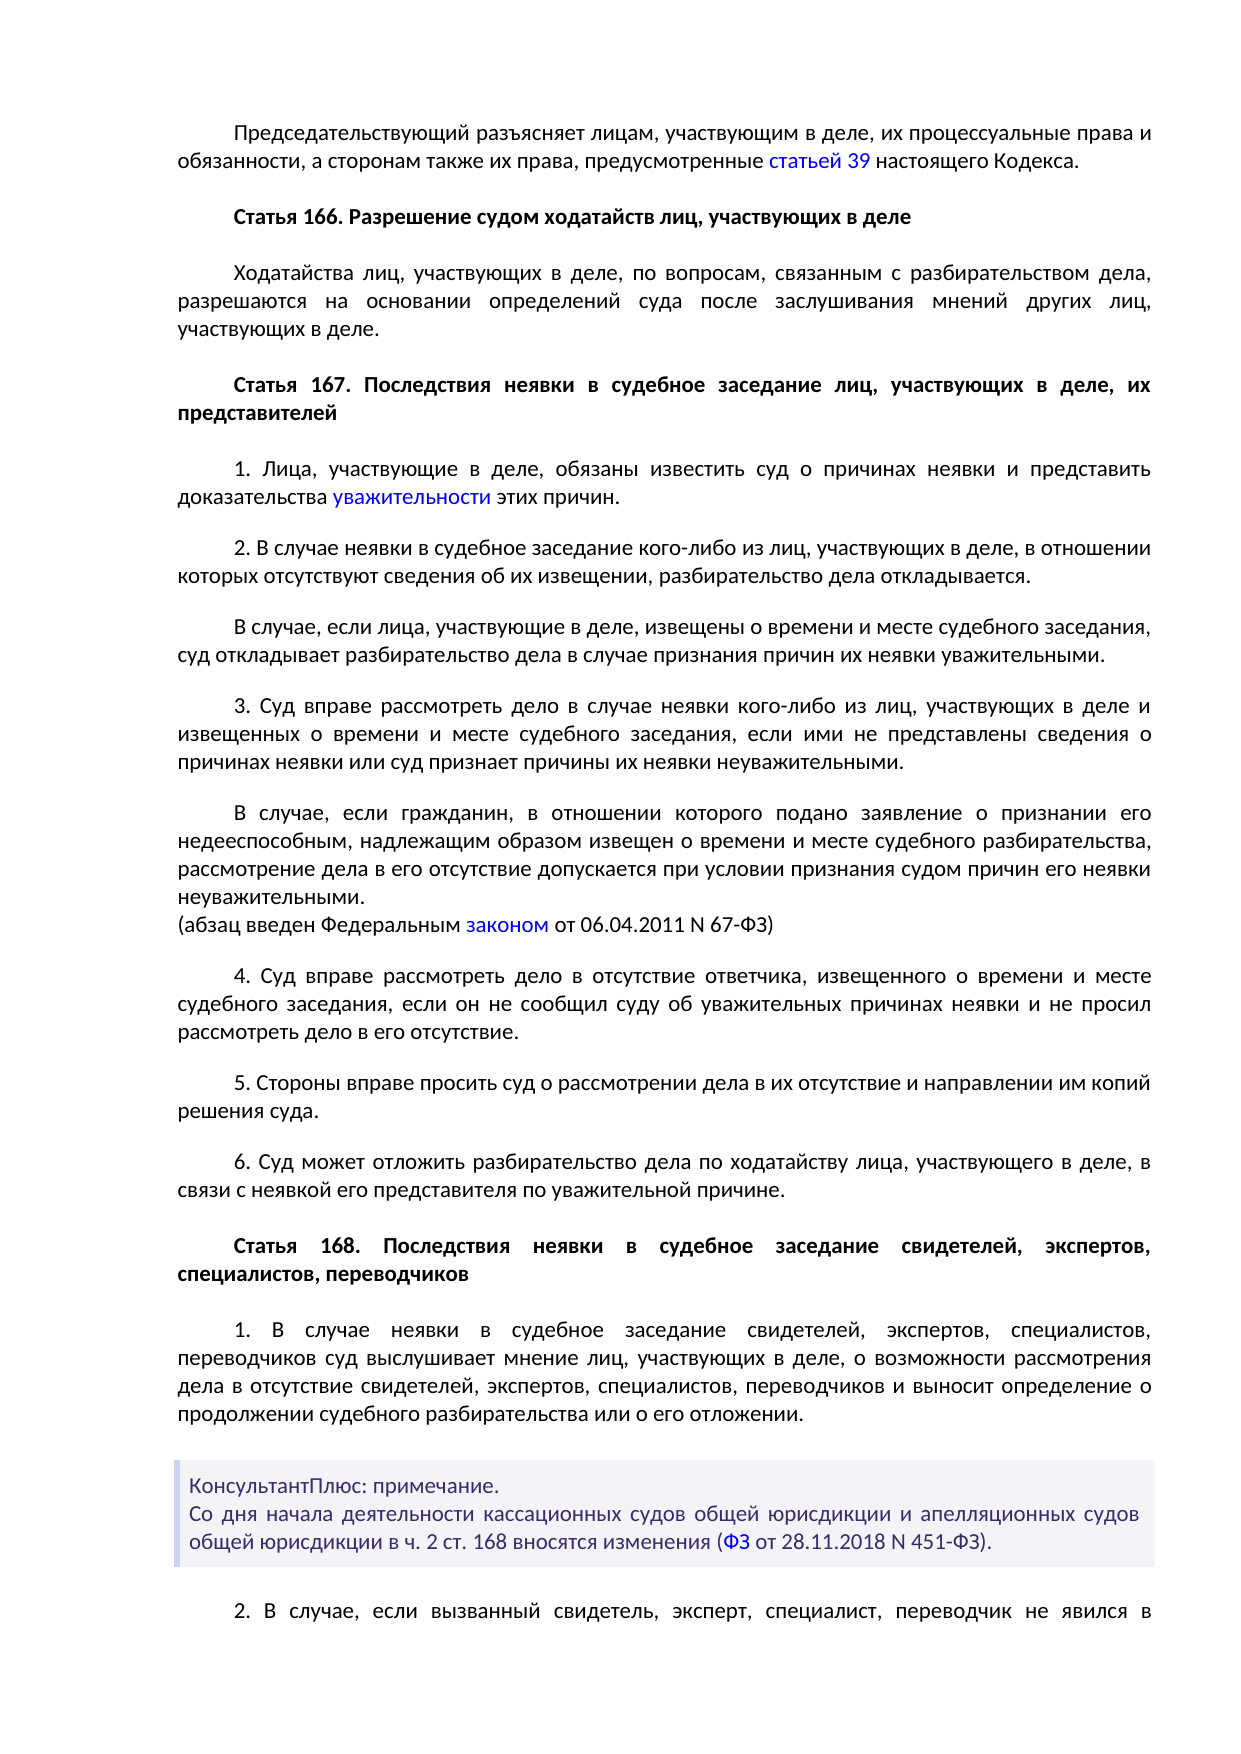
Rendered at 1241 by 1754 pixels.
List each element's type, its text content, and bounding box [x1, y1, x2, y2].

text 3. Суд вправе рассмотреть дело в случае неявки кого-либо из лиц, участвующих в деле и извещенных о времени и месте судебного заседания, если ими не представлены сведения о причинах неявки или суд признает причины их неявки неуважительными. [177, 691, 1152, 775]
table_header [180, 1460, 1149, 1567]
text Ходатайства лиц, участвующих в деле, по вопросам, связанным с разбирательством дела, разрешаются на основании определений суда после заслушивания мнений других лиц, участвующих в деле. [177, 258, 1152, 342]
text В случае, если лица, участвующие в деле, извещены о времени и месте судебного заседания, суд откладывает разбирательство дела в случае признания причин их неявки уважительными. [177, 612, 1152, 668]
text 5. Стороны вправе просить суд о рассмотрении дела в их отсутствие и направлении им копий решения суда. [177, 1068, 1152, 1124]
title Статья 168. Последствия неявки в судебное заседание свидетелей, экспертов, специалистов, переводчиков [177, 1231, 1152, 1287]
text 1. Лица, участвующие в деле, обязаны известить суд о причинах неявки и представить доказательства уважительности этих причин. [177, 454, 1152, 510]
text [177, 1596, 1152, 1624]
text 2. В случае неявки в судебное заседание кого-либо из лиц, участвующих в деле, в отношении которых отсутствуют сведения об их извещении, разбирательство дела откладывается. [177, 533, 1152, 589]
text Председательствующий разъясняет лицам, участвующим в деле, их процессуальные права и обязанности, а сторонам также их права, предусмотренные статьей 39 настоящего Кодекса. [177, 118, 1152, 174]
title Статья 166. Разрешение судом ходатайств лиц, участвующих в деле [177, 202, 1152, 230]
text 6. Суд может отложить разбирательство дела по ходатайству лица, участвующего в деле, в связи с неявкой его представителя по уважительной причине. [177, 1147, 1152, 1203]
text (абзац введен Федеральным законом от 06.04.2011 N 67-ФЗ) [177, 910, 1152, 938]
text 1. В случае неявки в судебное заседание свидетелей, экспертов, специалистов, переводчиков суд выслушивает мнение лиц, участвующих в деле, о возможности рассмотрения дела в отсутствие свидетелей, экспертов, специалистов, переводчиков и выносит определение о продолжении судебного разбирательства или о его отложении. [177, 1315, 1152, 1427]
title Статья 167. Последствия неявки в судебное заседание лиц, участвующих в деле, их представителей [177, 370, 1152, 426]
text В случае, если гражданин, в отношении которого подано заявление о признании его недееспособным, надлежащим образом извещен о времени и месте судебного разбирательства, рассмотрение дела в его отсутствие допускается при условии признания судом причин его неявки неуважительными. [177, 798, 1152, 910]
text 4. Суд вправе рассмотреть дело в отсутствие ответчика, извещенного о времени и месте судебного заседания, если он не сообщил суду об уважительных причинах неявки и не просил рассмотреть дело в его отсутствие. [177, 961, 1152, 1045]
